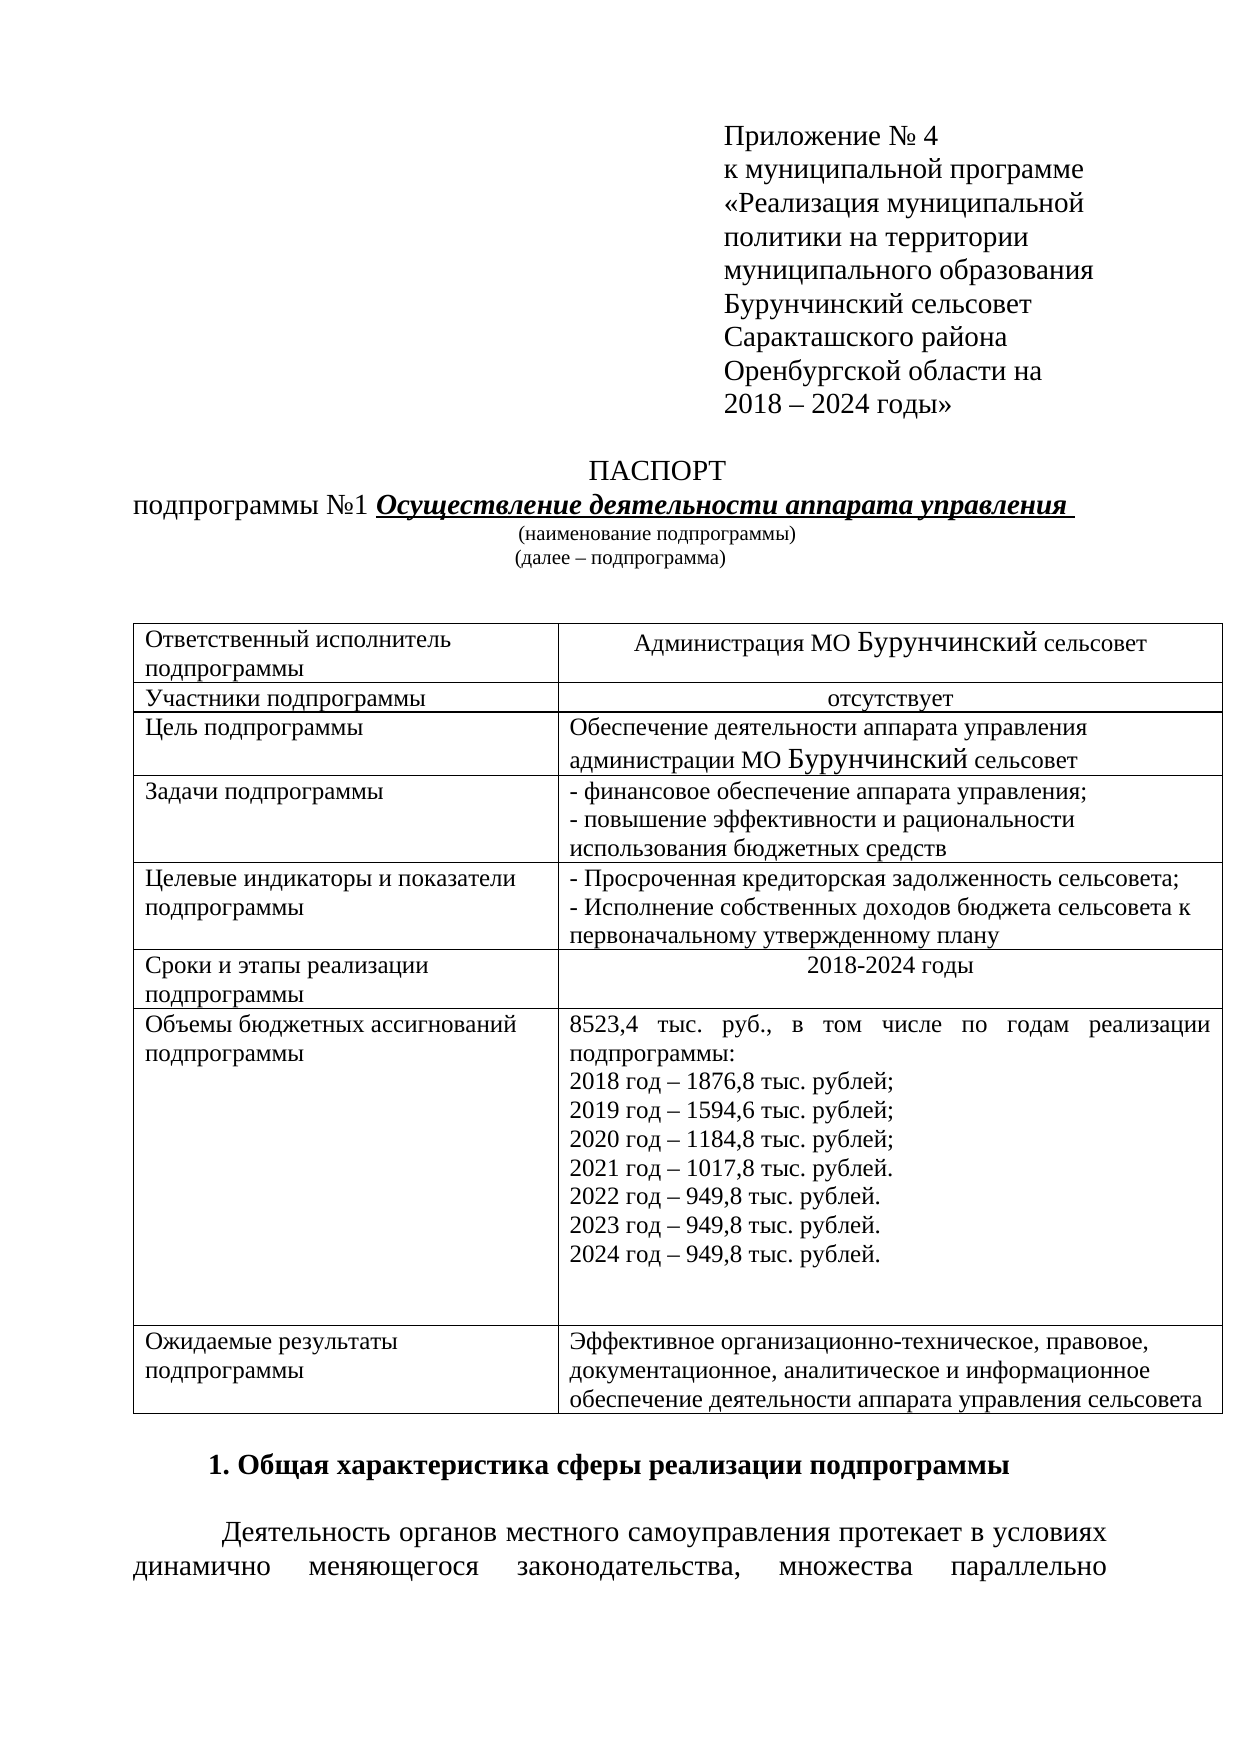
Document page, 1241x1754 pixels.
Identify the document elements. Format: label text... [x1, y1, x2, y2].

table_cell Задачи подпрограммы [134, 776, 558, 862]
text к муниципальной программе [723, 152, 1107, 185]
table_header Ответственный исполнитель подпрограммы [134, 624, 558, 682]
table_cell Сроки и этапы реализации подпрограммы [134, 950, 558, 1008]
text ПАСПОРТ [133, 453, 1107, 487]
table_cell 8523,4 тыс. руб., в том числе по годам реализации подпрограммы: 2018 год – 1876,8 тыс. рублей; 2019 год – 1594,6 тыс. рублей; 2020 год – 1184,8 тыс. рублей; 2021 год – 1017,8 тыс. рублей. 2022 год – 949,8 тыс. рублей. 2023 год – 949,8 тыс. рублей. 2024 год – 949,8 тыс. рублей. [559, 1009, 1222, 1325]
text 1. Общая характеристика сферы реализации подпрограммы [208, 1447, 1107, 1481]
table_cell Объемы бюджетных ассигнований подпрограммы [134, 1009, 558, 1325]
table_cell Цель подпрограммы [134, 713, 558, 775]
table_cell отсутствует [559, 683, 1222, 711]
text Приложение № 4 [723, 118, 1107, 152]
text (далее – подпрограмма) [133, 545, 1107, 569]
table_cell - Просроченная кредиторская задолженность сельсовета; - Исполнение собственных доходов бюджета сельсовета к первоначальному утвержденному плану [559, 863, 1222, 949]
table_cell Эффективное организационно-техническое, правовое, документационное, аналитическое и информационное обеспечение деятельности аппарата управления сельсовета [559, 1326, 1222, 1412]
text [133, 1514, 1107, 1581]
table_cell - финансовое обеспечение аппарата управления; - повышение эффективности и рациональности использования бюджетных средств [559, 776, 1222, 862]
table_cell Ожидаемые результаты подпрограммы [134, 1326, 558, 1412]
table_cell Участники подпрограммы [134, 683, 558, 711]
table_header Администрация МО Бурунчинский сельсовет [559, 624, 1222, 682]
text подпрограммы №1 Осуществление деятельности аппарата управления [133, 487, 1107, 521]
table_cell 2018-2024 годы [559, 950, 1222, 1008]
table_cell Целевые индикаторы и показатели подпрограммы [134, 863, 558, 949]
table_cell Обеспечение деятельности аппарата управления администрации МО Бурунчинский сельсовет [559, 713, 1222, 775]
text «Реализация муниципальной политики на территории муниципального образования Бурунчинский сельсовет Саракташского района Оренбургской области на 2018 – 2024 годы» [723, 185, 1107, 420]
text (наименование подпрограммы) [133, 521, 1107, 545]
